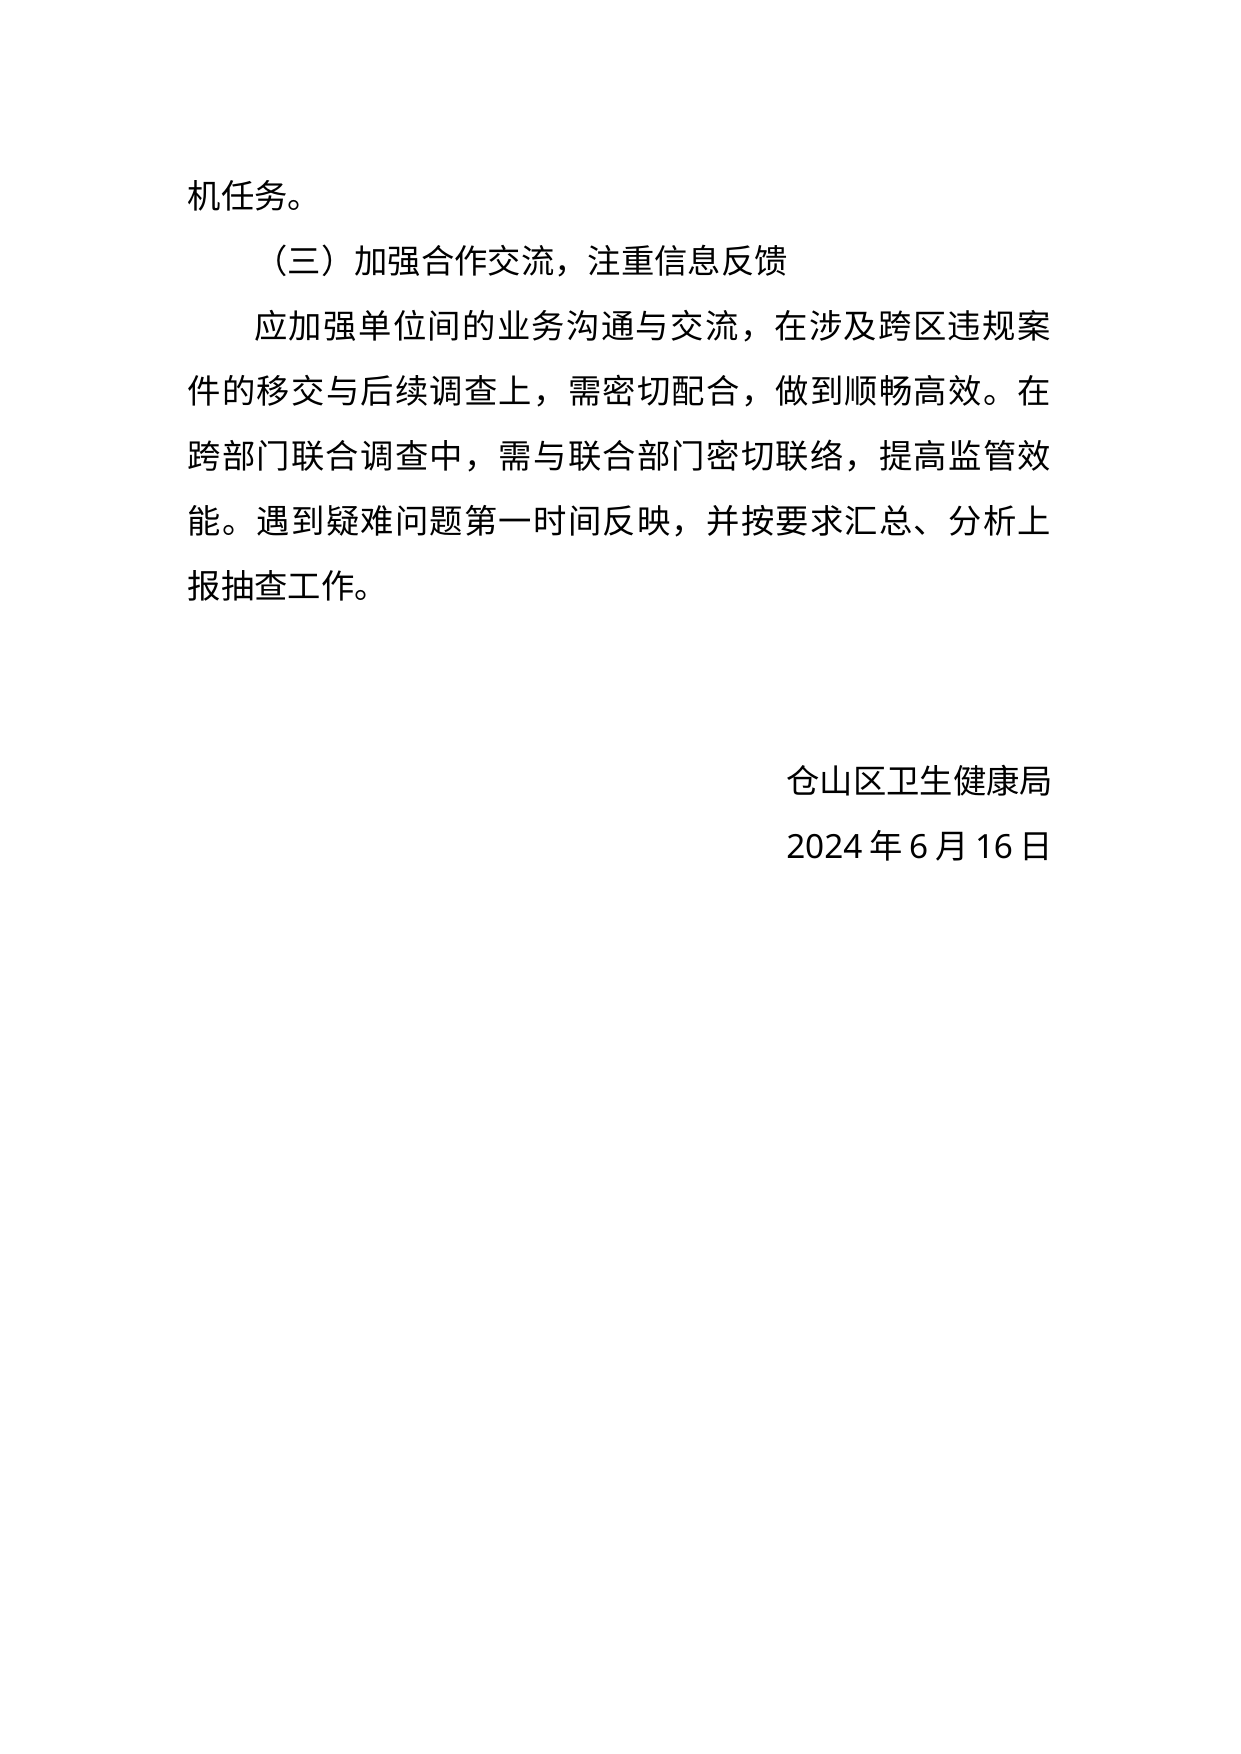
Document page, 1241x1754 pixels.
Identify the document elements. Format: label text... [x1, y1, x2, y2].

list 仓山区卫生健康局 [187, 747, 1053, 812]
list 应加强单位间的业务沟通与交流，在涉及跨区违规案件的移交与后续调查上，需密切配合，做到顺畅高效。在跨部门联合调查中，需与联合部门密切联络，提高监管效能。遇到疑难问题第一时间反映，并按要求汇总、分析上报抽查工作。 [187, 292, 1053, 617]
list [187, 162, 1053, 227]
list 2024年6月16日 [187, 812, 1053, 877]
list （三）加强合作交流，注重信息反馈 [187, 227, 1053, 292]
